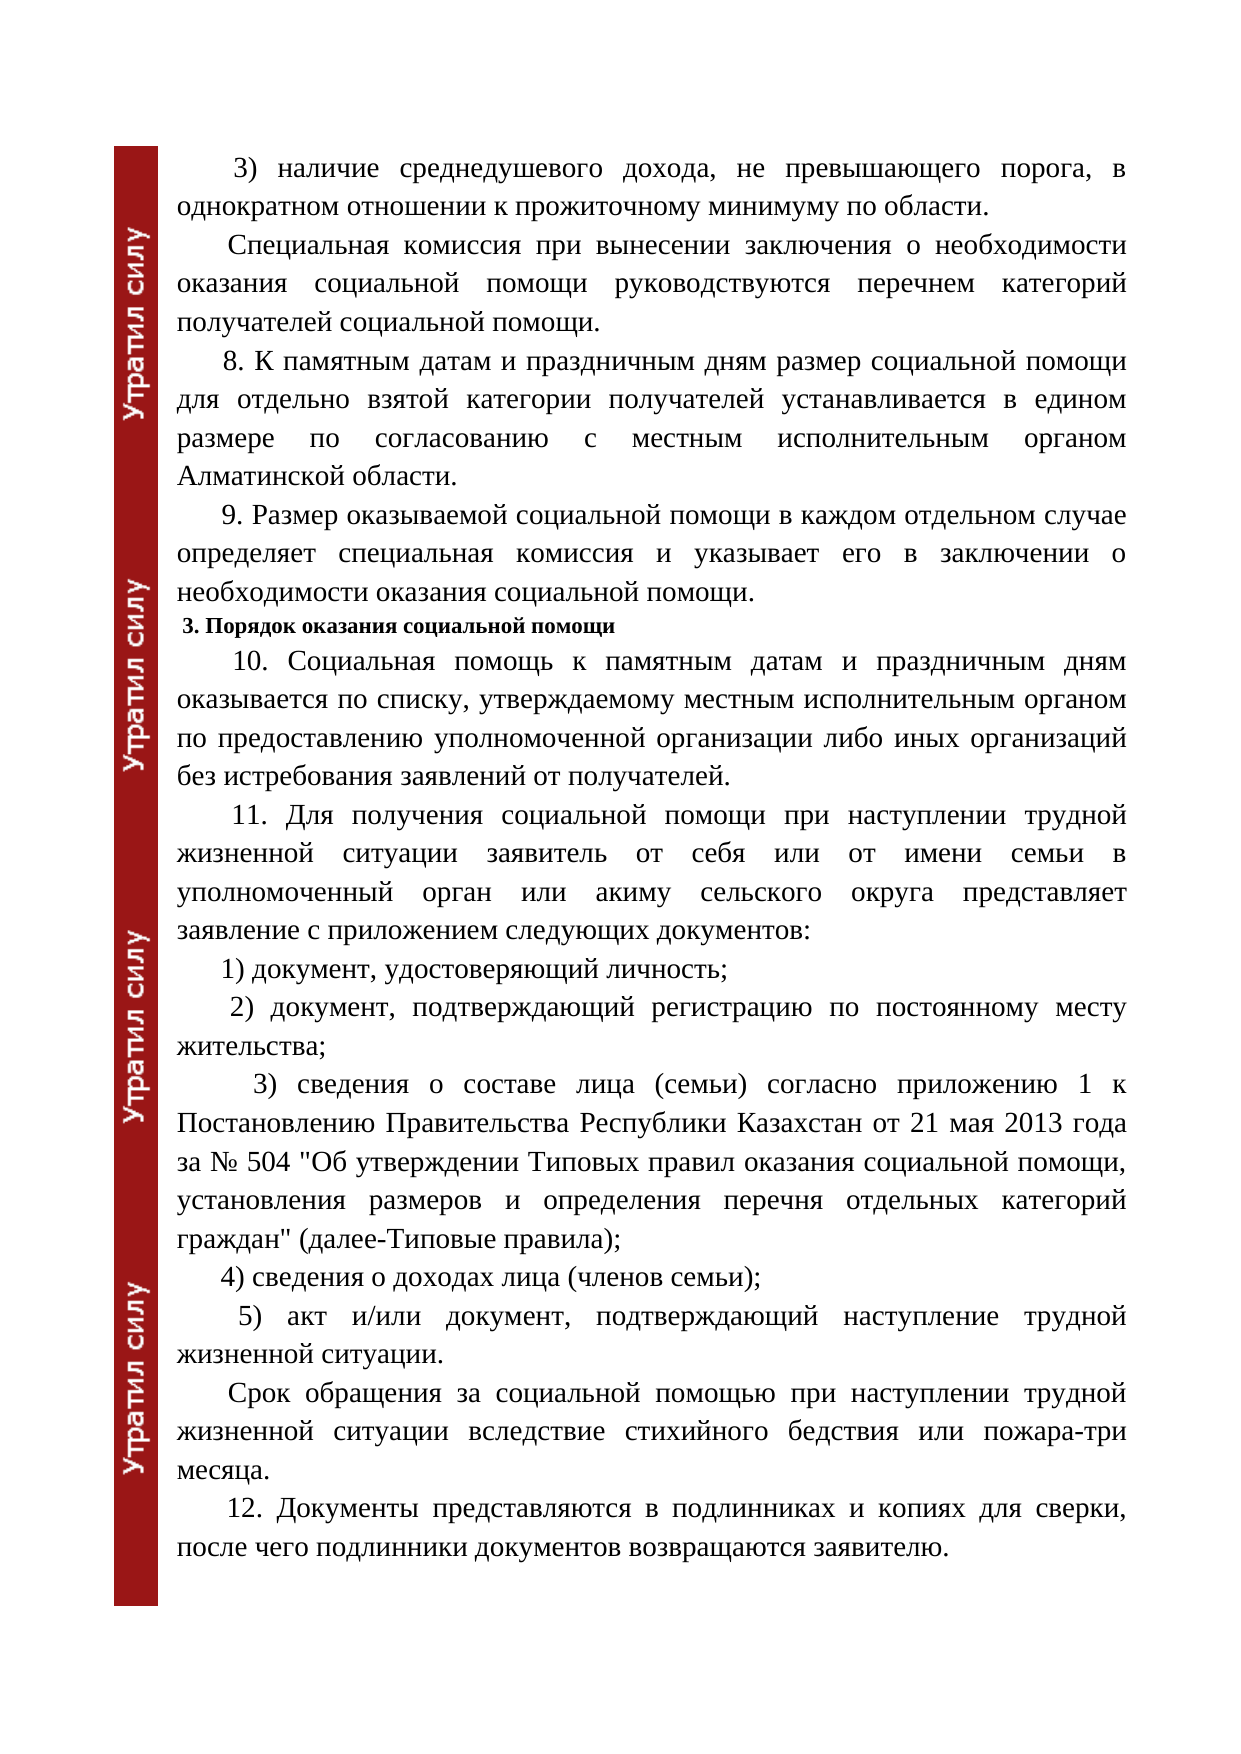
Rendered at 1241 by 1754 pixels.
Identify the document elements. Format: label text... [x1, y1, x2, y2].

picture [114, 1062, 158, 1067]
text Срок обращения за социальной помощью при наступлении трудной жизненной ситуации вследствие стихийного бедствия или пожара-три месяца. [112, 1375, 1128, 1486]
picture [114, 984, 158, 989]
picture [114, 146, 158, 150]
text 8. К памятным датам и праздничным дням размер социальной помощи для отдельно взятой категории получателей устанавливается в едином размере по согласованию с местным исполнительным органом Алматинской области. [112, 343, 1128, 492]
picture [114, 946, 158, 951]
picture [114, 792, 158, 797]
picture [114, 1293, 158, 1298]
text 12. Документы представляются в подлинниках и копиях для сверки, после чего подлинники документов возвращаются заявителю. [112, 1491, 1128, 1563]
text 11. Для получения социальной помощи при наступлении трудной жизненной ситуации заявитель от себя или от имени семьи в уполномоченный орган или акиму сельского округа представляет заявление с приложением следующих документов: [112, 797, 1128, 946]
picture [114, 222, 158, 227]
picture [114, 639, 158, 643]
picture [114, 1370, 158, 1375]
text 10. Социальная помощь к памятным датам и праздничным дням оказывается по списку, утверждаемому местным исполнительным органом по предоставлению уполномоченной организации либо иных организаций без истребования заявлений от получателей. [112, 643, 1128, 792]
text 3. Порядок оказания социальной помощи [112, 612, 1128, 639]
text Специальная комиссия при вынесении заключения о необходимости оказания социальной помощи руководствуются перечнем категорий получателей социальной помощи. [112, 227, 1128, 338]
text 1) документ, удостоверяющий личность; [112, 951, 1128, 984]
text 3) сведения о составе лица (семьи) согласно приложению 1 к Постановлению Правительства Республики Казахстан от 21 мая 2013 года за № 504 "Об утверждении Типовых правил оказания социальной помощи, установления размеров и определения перечня отдельных категорий граждан" (далее-Типовые правила); [112, 1067, 1128, 1254]
picture [114, 338, 158, 343]
text 5) акт и/или документ, подтверждающий наступление трудной жизненной ситуации. [112, 1298, 1128, 1370]
picture [114, 1563, 158, 1606]
picture [114, 1254, 158, 1259]
picture [114, 607, 158, 612]
text 9. Размер оказываемой социальной помощи в каждом отдельном случае определяет специальная комиссия и указывает его в заключении о необходимости оказания социальной помощи. [112, 497, 1128, 607]
text 4) сведения о доходах лица (членов семьи); [112, 1259, 1128, 1293]
text 2) документ, подтверждающий регистрацию по постоянному месту жительства; [112, 989, 1128, 1062]
text 3) наличие среднедушевого дохода, не превышающего порога, в однократном отношении к прожиточному минимуму по области. [112, 150, 1128, 222]
picture [114, 1486, 158, 1491]
picture [114, 492, 158, 497]
